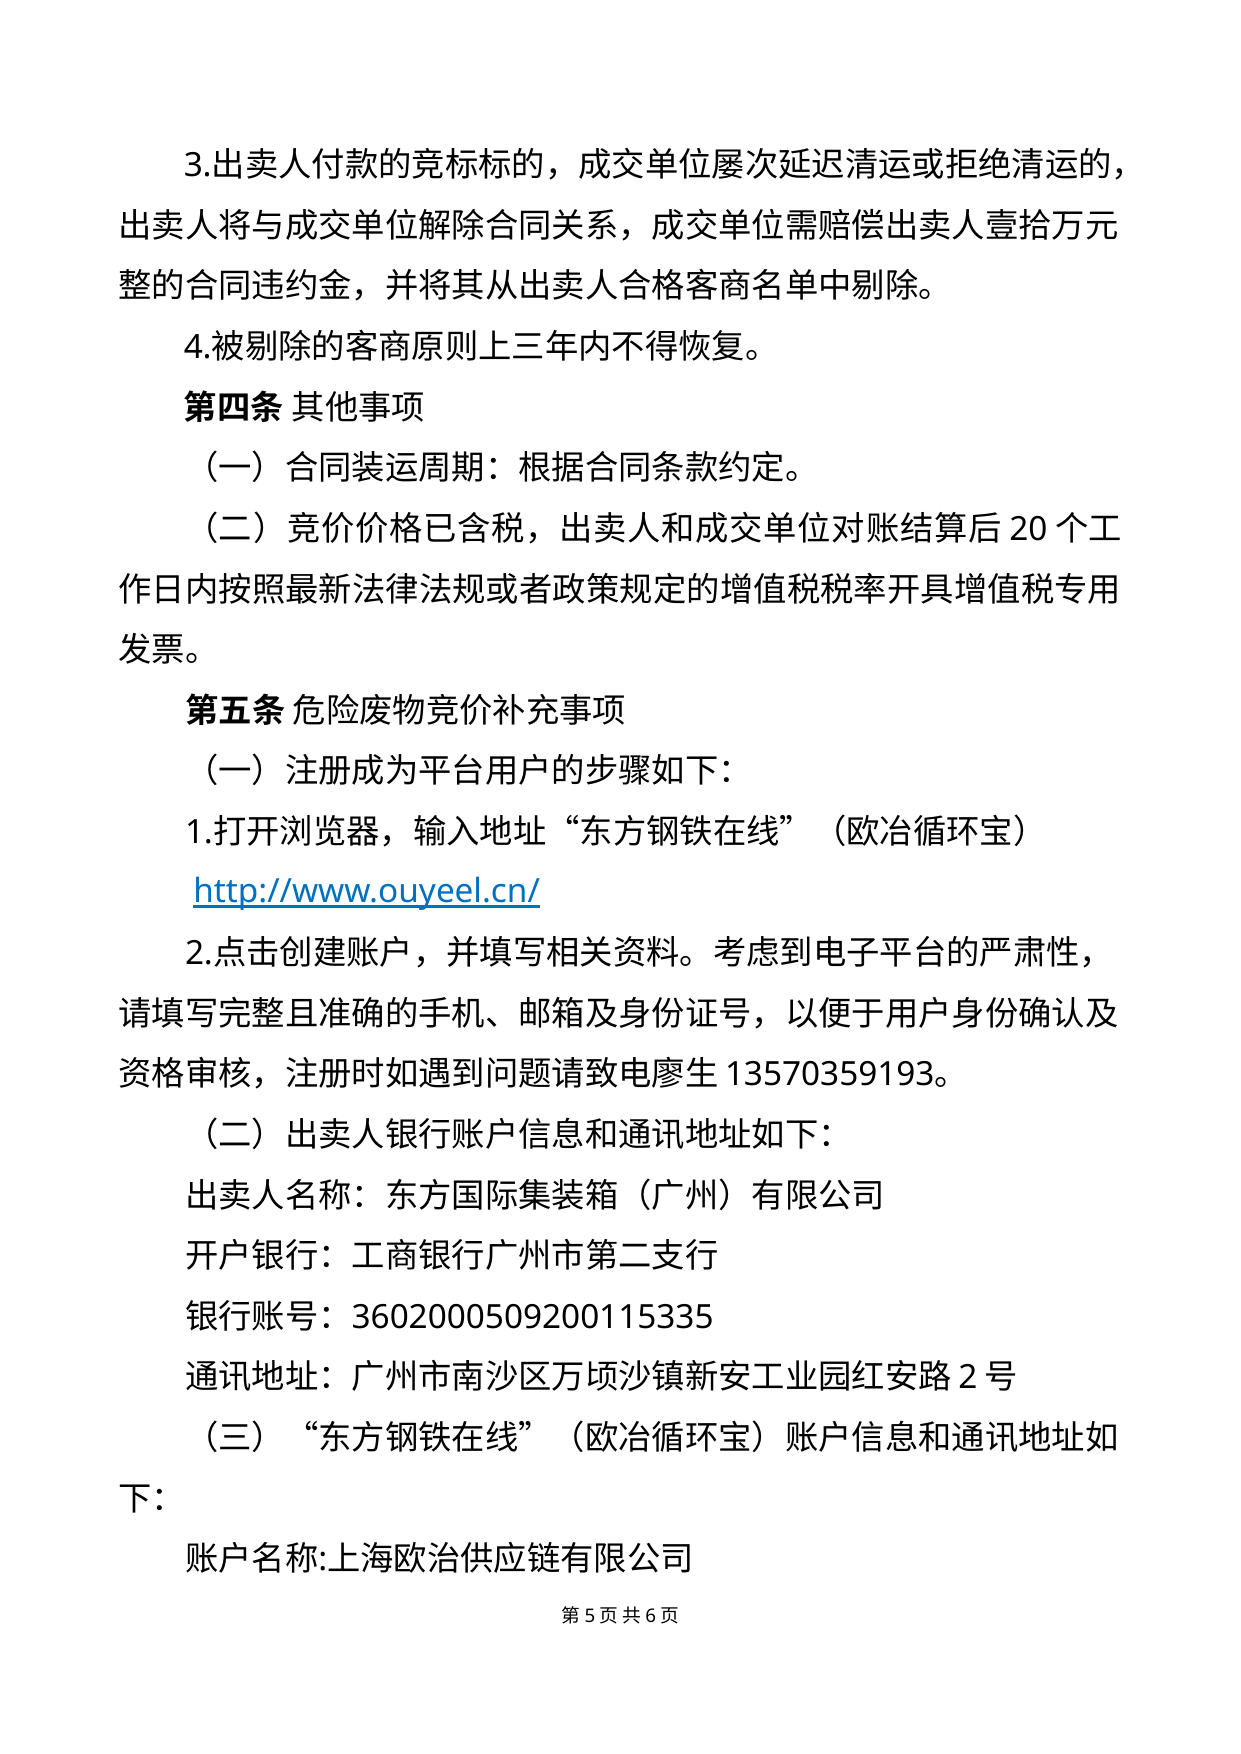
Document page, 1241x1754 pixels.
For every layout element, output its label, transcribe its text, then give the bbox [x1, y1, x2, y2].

text （二）出卖人银行账户信息和通讯地址如下： [118, 1102, 1122, 1162]
text （一）注册成为平台用户的步骤如下： [118, 738, 1122, 799]
text 通讯地址：广州市南沙区万顷沙镇新安工业园红安路2号 [118, 1344, 1122, 1405]
text （三）“东方钢铁在线”（欧冶循环宝）账户信息和通讯地址如下： [118, 1405, 1122, 1526]
text 4.被剔除的客商原则上三年内不得恢复。 [118, 314, 1122, 374]
text 银行账号：3602000509200115335 [118, 1284, 1122, 1344]
text 账户名称:上海欧治供应链有限公司 [118, 1526, 1122, 1587]
text （二）竞价价格已含税，出卖人和成交单位对账结算后20个工作日内按照最新法律法规或者政策规定的增值税税率开具增值税专用发票。 [118, 496, 1122, 677]
text 第五条 危险废物竞价补充事项 [118, 677, 1122, 738]
text （一）合同装运周期：根据合同条款约定。 [118, 435, 1122, 496]
text 3.出卖人付款的竞标标的，成交单位屡次延迟清运或拒绝清运的，出卖人将与成交单位解除合同关系，成交单位需赔偿出卖人壹拾万元整的合同违约金，并将其从出卖人合格客商名单中剔除。 [118, 132, 1122, 314]
text 开户银行：工商银行广州市第二支行 [118, 1223, 1122, 1284]
text http://www.ouyeel.cn/ [118, 859, 1122, 920]
text 1.打开浏览器，输入地址“东方钢铁在线”（欧冶循环宝） [118, 799, 1122, 859]
text 2.点击创建账户，并填写相关资料。考虑到电子平台的严肃性，请填写完整且准确的手机、邮箱及身份证号，以便于用户身份确认及资格审核，注册时如遇到问题请致电廖生13570359193。 [118, 920, 1122, 1102]
text 出卖人名称：东方国际集装箱（广州）有限公司 [118, 1162, 1122, 1223]
text 第四条 其他事项 [118, 374, 1122, 435]
